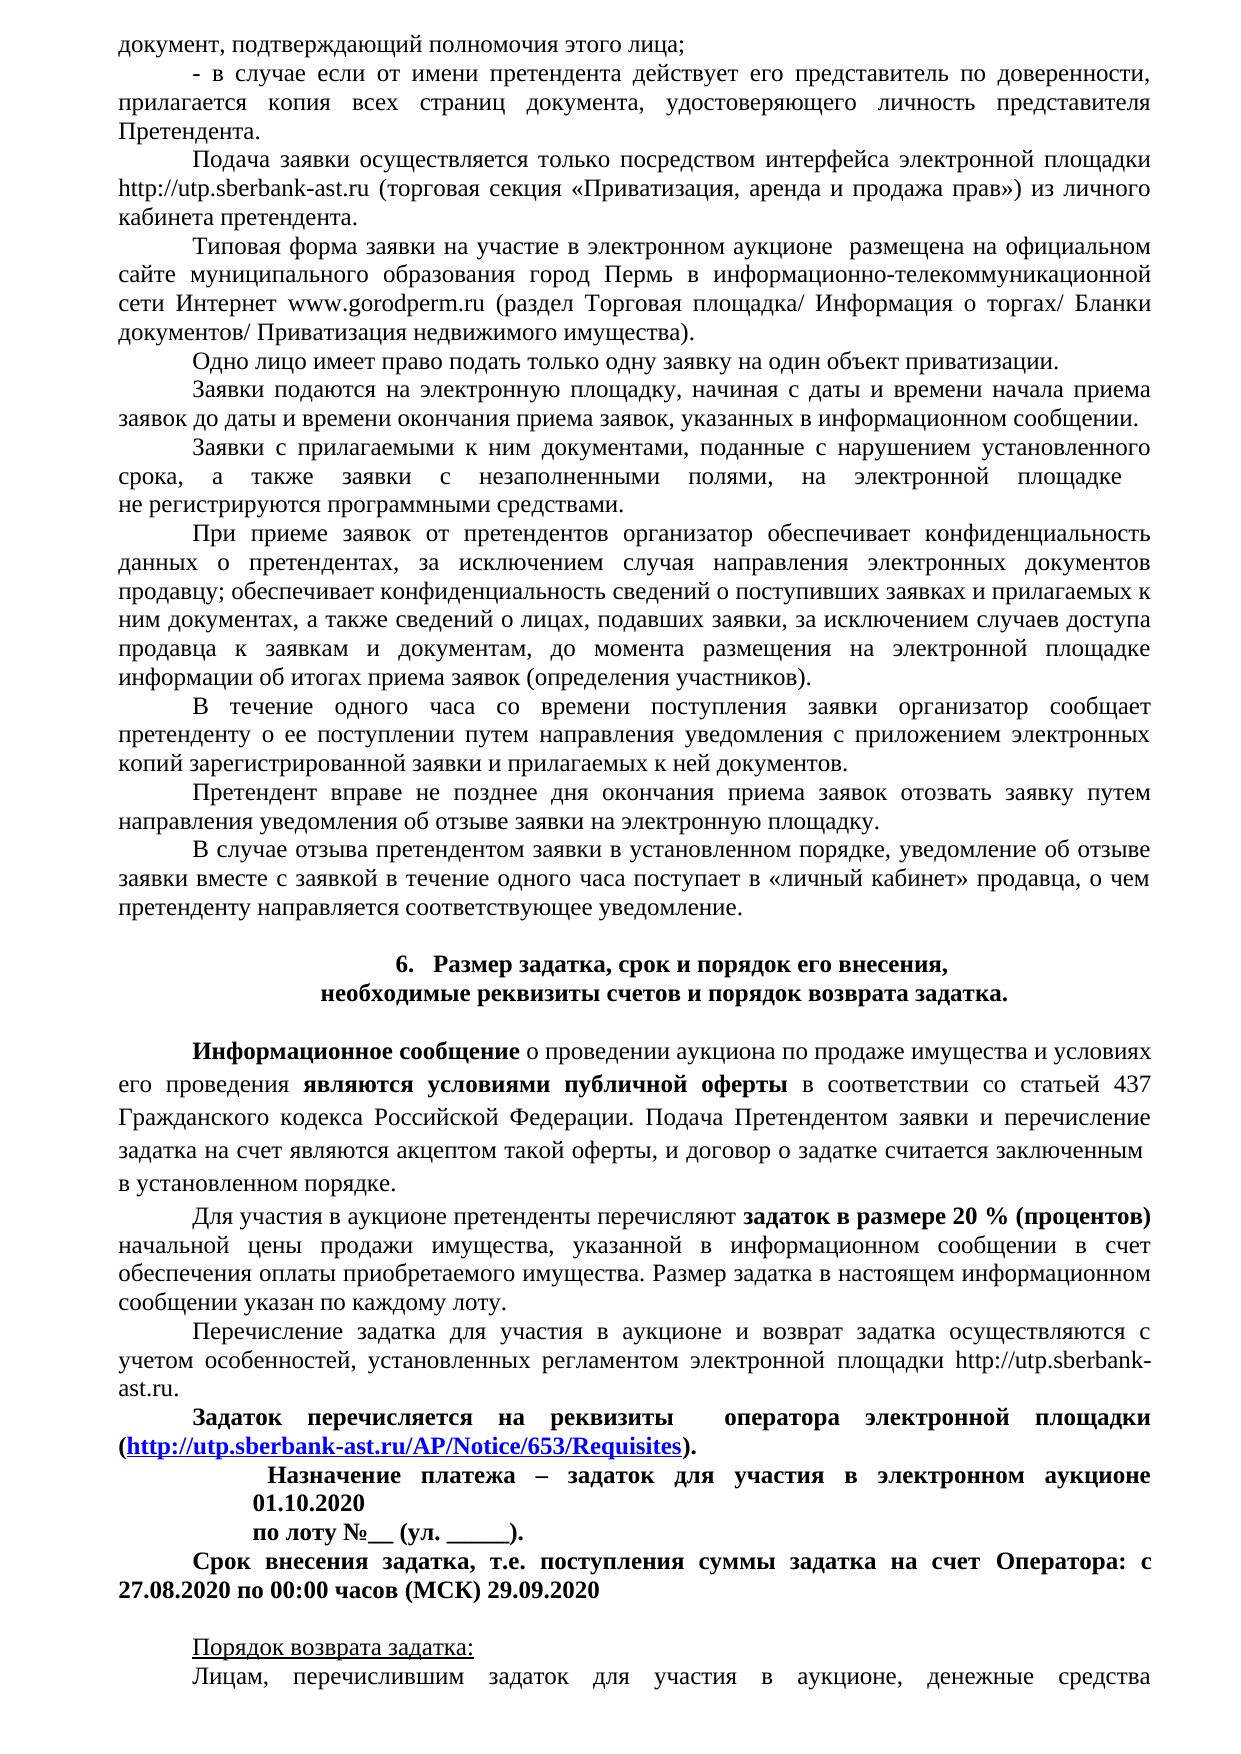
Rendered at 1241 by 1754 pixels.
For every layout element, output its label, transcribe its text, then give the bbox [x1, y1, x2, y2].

text Задаток перечисляется на реквизиты оператора электронной площадки (http://utp.sberbank-ast.ru/AP/Notice/653/Requisites). [118, 1402, 1152, 1460]
text Одно лицо имеет право подать только одну заявку на один объект приватизации. [118, 346, 1152, 374]
text необходимые реквизиты счетов и порядок возврата задатка. [177, 978, 1152, 1007]
list Подача заявки осуществляется только посредством интерфейса электронной площадки http://utp.sberbank-ast.ru (торговая секция «Приватизация, аренда и продажа прав») из личного кабинета претендента. [118, 144, 1152, 231]
text В течение одного часа со времени поступления заявки организатор сообщает претенденту о ее поступлении путем направления уведомления с приложением электронных копий зарегистрированной заявки и прилагаемых к ней документов. [118, 691, 1152, 777]
text Срок внесения задатка, т.е. поступления суммы задатка на счет Оператора: c 27.08.2020 по 00:00 часов (МСК) 29.09.2020 [118, 1546, 1152, 1603]
text Для участия в аукционе претенденты перечисляют задаток в размере 20 % (процентов) начальной цены продажи имущества, указанной в информационном сообщении в счет обеспечения оплаты приобретаемого имущества. Размер задатка в настоящем информационном сообщении указан по каждому лоту. [118, 1201, 1152, 1316]
text Перечисление задатка для участия в аукционе и возврат задатка осуществляются с учетом особенностей, установленных регламентом электронной площадки http://utp.sberbank-ast.ru. [118, 1316, 1152, 1402]
text Назначение платежа – задаток для участия в электронном аукционе 01.10.2020 по лоту №__ (ул. _____). [252, 1460, 1152, 1546]
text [118, 1661, 1152, 1690]
text При приеме заявок от претендентов организатор обеспечивает конфиденциальность данных о претендентах, за исключением случая направления электронных документов продавцу; обеспечивает конфиденциальность сведений о поступивших заявках и прилагаемых к ним документах, а также сведений о лицах, подавших заявки, за исключением случаев доступа продавца к заявкам и документам, до момента размещения на электронной площадке информации об итогах приема заявок (определения участников). [118, 518, 1152, 691]
text Типовая форма заявки на участие в электронном аукционе размещена на официальном сайте муниципального образования город Пермь в информационно-телекоммуникационной сети Интернет www.gorodperm.ru (раздел Торговая площадка/ Информация о торгах/ Бланки документов/ Приватизация недвижимого имущества). [118, 231, 1152, 346]
text Заявки с прилагаемыми к ним документами, поданные с нарушением установленного срока, а также заявки с незаполненными полями, на электронной площадке не регистрируются программными средствами. [118, 432, 1152, 518]
text Заявки подаются на электронную площадку, начиная с даты и времени начала приема заявок до даты и времени окончания приема заявок, указанных в информационном сообщении. [118, 374, 1152, 432]
text - в случае если от имени претендента действует его представитель по доверенности, прилагается копия всех страниц документа, удостоверяющего личность представителя Претендента. [118, 58, 1152, 144]
text В случае отзыва претендентом заявки в установленном порядке, уведомление об отзыве заявки вместе с заявкой в течение одного часа поступает в «личный кабинет» продавца, о чем претенденту направляется соответствующее уведомление. [118, 834, 1152, 921]
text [118, 29, 1152, 58]
text Претендент вправе не позднее дня окончания приема заявок отозвать заявку путем направления уведомления об отзыве заявки на электронную площадку. [118, 777, 1152, 834]
list Размер задатка, срок и порядок его внесения, [192, 949, 1152, 978]
text Порядок возврата задатка: [118, 1632, 1152, 1661]
text Информационное сообщение о проведении аукциона по продаже имущества и условиях его проведения являются условиями публичной оферты в соответствии со статьей 437 Гражданского кодекса Российской Федерации. Подача Претендентом заявки и перечисление задатка на счет являются акцептом такой оферты, и договор о задатке считается заключенным в установленном порядке. [118, 1036, 1152, 1197]
